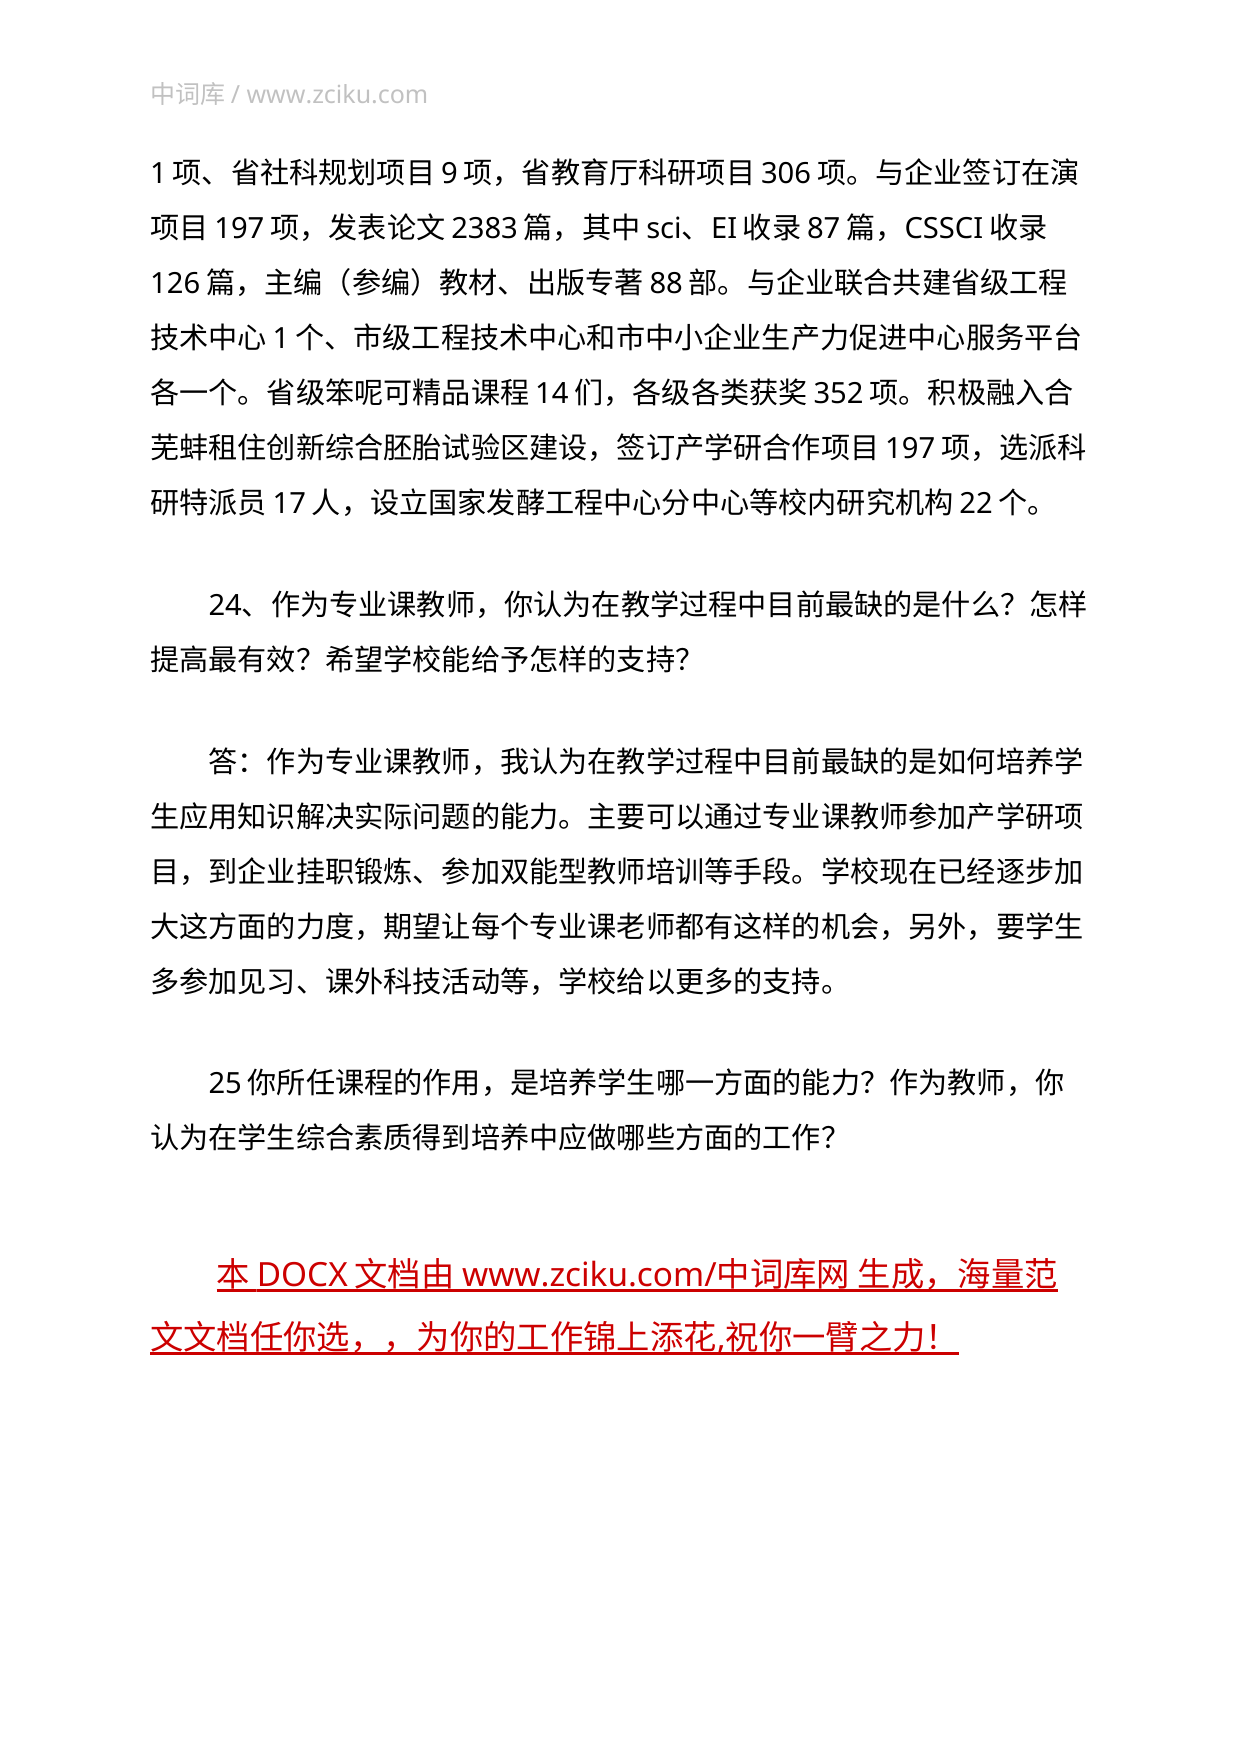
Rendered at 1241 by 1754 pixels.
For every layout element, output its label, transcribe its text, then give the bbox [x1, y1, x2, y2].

text 本DOCX文档由 www.zciku.com/中词库网 生成，海量范文文档任你选，，为你的工作锦上添花,祝你一臂之力！ [150, 1248, 1090, 1359]
text 24、作为专业课教师，你认为在教学过程中目前最缺的是什么？怎样提高最有效？希望学校能给予怎样的支持？ [150, 582, 1090, 679]
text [150, 150, 1090, 522]
text 答：作为专业课教师，我认为在教学过程中目前最缺的是如何培养学生应用知识解决实际问题的能力。主要可以通过专业课教师参加产学研项目，到企业挂职锻炼、参加双能型教师培训等手段。学校现在已经逐步加大这方面的力度，期望让每个专业课老师都有这样的机会，另外，要学生多参加见习、课外科技活动等，学校给以更多的支持。 [150, 739, 1090, 1001]
text 25你所任课程的作用，是培养学生哪一方面的能力？作为教师，你认为在学生综合素质得到培养中应做哪些方面的工作？ [150, 1060, 1090, 1157]
